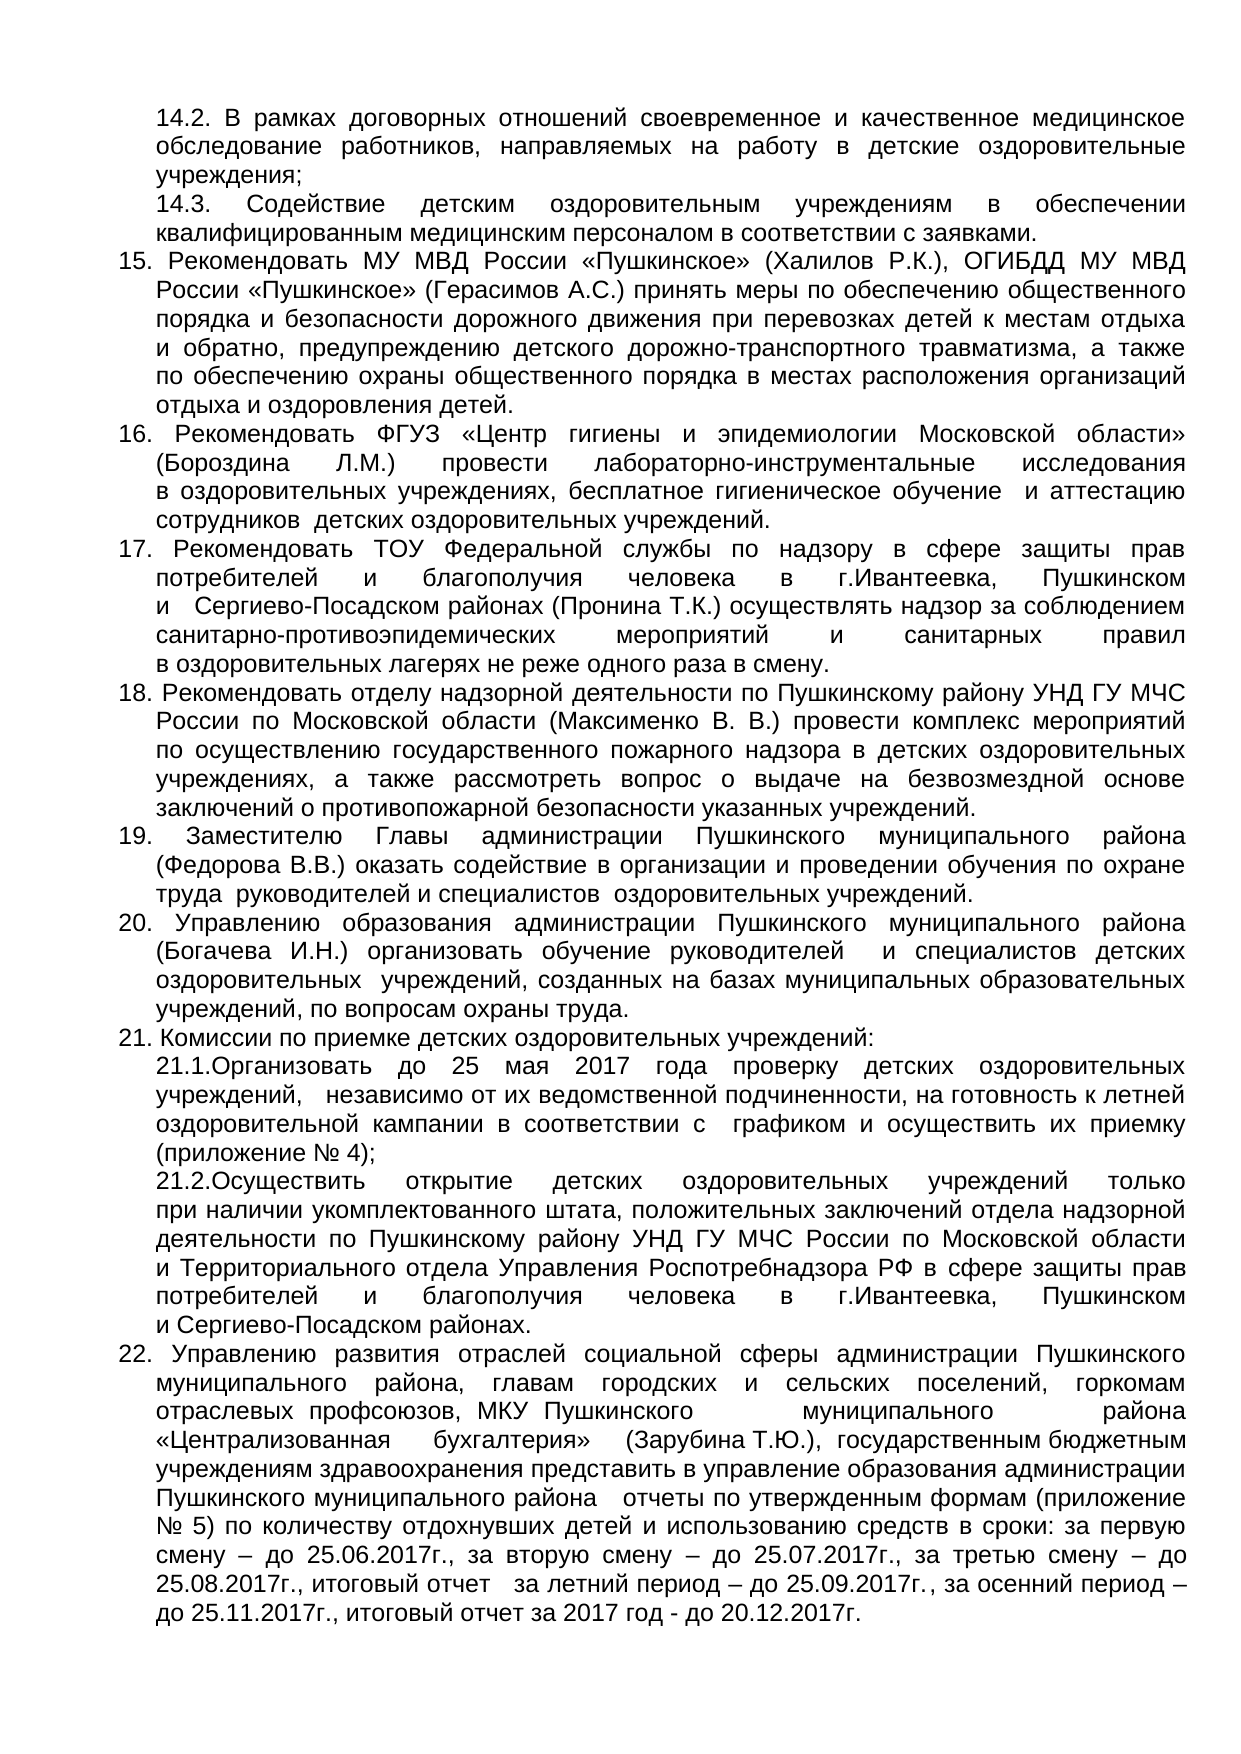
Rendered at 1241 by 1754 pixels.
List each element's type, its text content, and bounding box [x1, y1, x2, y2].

text 20. Управлению образования администрации Пушкинского муниципального района (Богачева И.Н.) организовать обучение руководителей и специалистов детских оздоровительных учреждений, созданных на базах муниципальных образовательных учреждений, по вопросам охраны труда. [118, 908, 1187, 1023]
text 19. Заместителю Главы администрации Пушкинского муниципального района (Федорова В.В.) оказать содействие в организации и проведении обучения по охране труда руководителей и специалистов оздоровительных учреждений. [118, 821, 1187, 908]
text 16. Рекомендовать ФГУЗ «Центр гигиены и эпидемиологии Московской области» (Бороздина Л.М.) провести лабораторно-инструментальные исследования в оздоровительных учреждениях, бесплатное гигиеническое обучение и аттестацию сотрудников детских оздоровительных учреждений. [118, 419, 1187, 534]
text 21.1.Организовать до 25 мая 2017 года проверку детских оздоровительных учреждений, независимо от их ведомственной подчиненности, на готовность к летней оздоровительной кампании в соответствии с графиком и осуществить их приемку (приложение № 4); [156, 1051, 1187, 1166]
text 15. Рекомендовать МУ МВД России «Пушкинское» (Халилов Р.К.), ОГИБДД МУ МВД России «Пушкинское» (Герасимов А.С.) принять меры по обеспечению общественного порядка и безопасности дорожного движения при перевозках детей к местам отдыха и обратно, предупреждению детского дорожно-транспортного травматизма, а также по обеспечению охраны общественного порядка в местах расположения организаций отдыха и оздоровления детей. [118, 246, 1187, 419]
text 17. Рекомендовать ТОУ Федеральной службы по надзору в сфере защиты прав потребителей и благополучия человека в г.Ивантеевка, Пушкинском и Сергиево-Посадском районах (Пронина Т.К.) осуществлять надзор за соблюдением санитарно-противоэпидемических мероприятий и санитарных правил в оздоровительных лагерях не реже одного раза в смену. [118, 534, 1187, 678]
text 21. Комиссии по приемке детских оздоровительных учреждений: [118, 1023, 1187, 1051]
text 14.2. В рамках договорных отношений своевременное и качественное медицинское обследование работников, направляемых на работу в детские оздоровительные учреждения; [156, 103, 1187, 189]
text 21.2.Осуществить открытие детских оздоровительных учреждений только при наличии укомплектованного штата, положительных заключений отдела надзорной деятельности по Пушкинскому району УНД ГУ МЧС России по Московской области и Территориального отдела Управления Роспотребнадзора РФ в сфере защиты прав потребителей и благополучия человека в г.Ивантеевка, Пушкинском и Сергиево-Посадском районах. [156, 1166, 1187, 1339]
text 14.3. Содействие детским оздоровительным учреждениям в обеспечении квалифицированным медицинским персоналом в соответствии с заявками. [156, 189, 1187, 246]
text 22. Управлению развития отраслей социальной сферы администрации Пушкинского муниципального района, главам городских и сельских поселений, горкомам отраслевых профсоюзов, МКУ Пушкинского муниципального района «Централизованная бухгалтерия» (Зарубина Т.Ю.), государственным бюджетным учреждениям здравоохранения представить в управление образования администрации Пушкинского муниципального района отчеты по утвержденным формам (приложение № 5) по количеству отдохнувших детей и использованию средств в сроки: за первую смену – до 25.06.2017г., за вторую смену – до 25.07.2017г., за третью смену – до 25.08.2017г., итоговый отчет за летний период – до 25.09.2017г., за осенний период –до 25.11.2017г., итоговый отчет за 2017 год - до 20.12.2017г. [118, 1339, 1187, 1626]
text 18. Рекомендовать отделу надзорной деятельности по Пушкинскому району УНД ГУ МЧС России по Московской области (Максименко В. В.) провести комплекс мероприятий по осуществлению государственного пожарного надзора в детских оздоровительных учреждениях, а также рассмотреть вопрос о выдаче на безвозмездной основе заключений о противопожарной безопасности указанных учреждений. [118, 678, 1187, 821]
